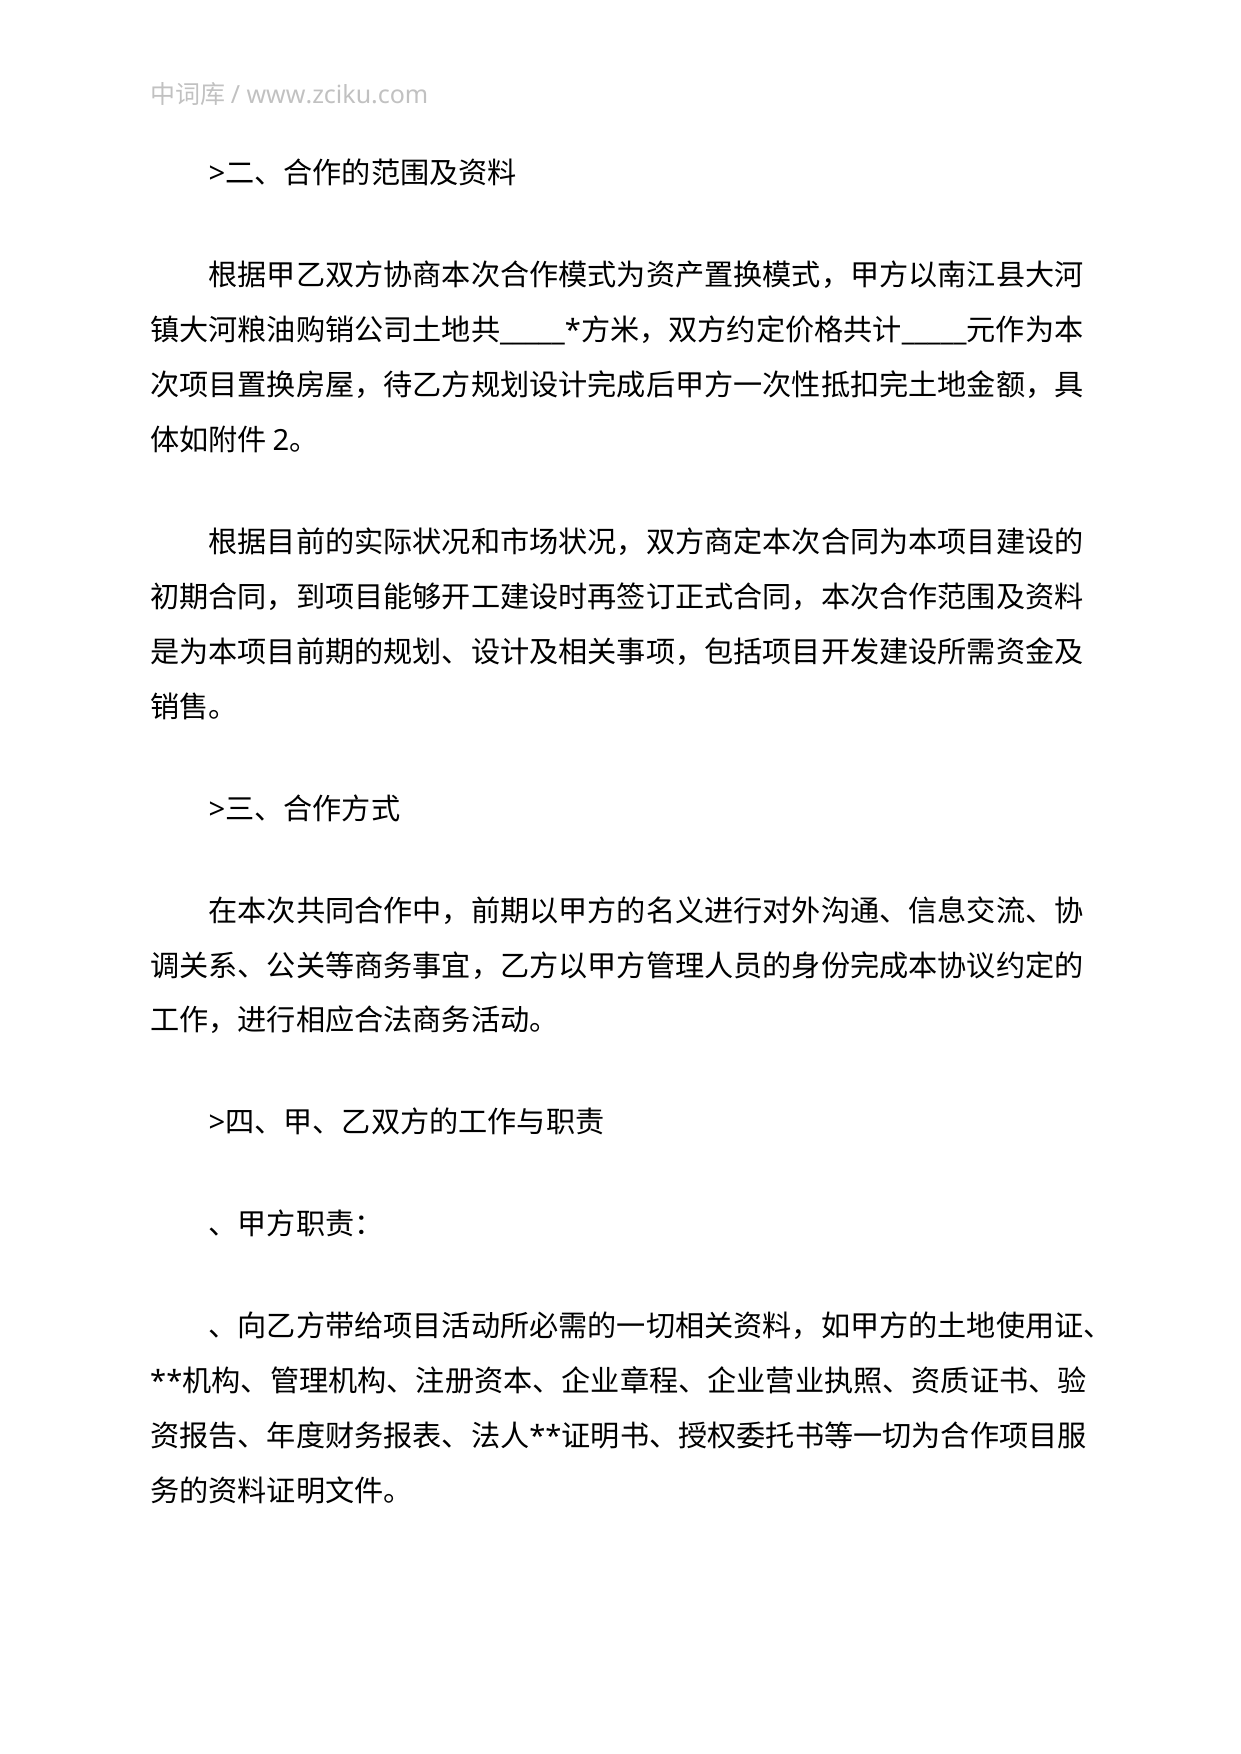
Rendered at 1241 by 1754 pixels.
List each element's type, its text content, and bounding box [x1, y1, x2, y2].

text 根据目前的实际状况和市场状况，双方商定本次合同为本项目建设的初期合同，到项目能够开工建设时再签订正式合同，本次合作范围及资料是为本项目前期的规划、设计及相关事项，包括项目开发建设所需资金及销售。 [150, 519, 1090, 726]
text 在本次共同合作中，前期以甲方的名义进行对外沟通、信息交流、协调关系、公关等商务事宜，乙方以甲方管理人员的身份完成本协议约定的工作，进行相应合法商务活动。 [150, 887, 1090, 1039]
text >二、合作的范围及资料 [150, 150, 1090, 192]
text 根据甲乙双方协商本次合作模式为资产置换模式，甲方以南江县大河镇大河粮油购销公司土地共_____*方米，双方约定价格共计_____元作为本次项目置换房屋，待乙方规划设计完成后甲方一次性抵扣完土地金额，具体如附件2。 [150, 252, 1090, 459]
text 、甲方职责： [150, 1201, 1090, 1243]
text 、向乙方带给项目活动所必需的一切相关资料，如甲方的土地使用证、**机构、管理机构、注册资本、企业章程、企业营业执照、资质证书、验资报告、年度财务报表、法人**证明书、授权委托书等一切为合作项目服务的资料证明文件。 [150, 1302, 1090, 1510]
text >三、合作方式 [150, 785, 1090, 828]
text >四、甲、乙双方的工作与职责 [150, 1099, 1090, 1141]
